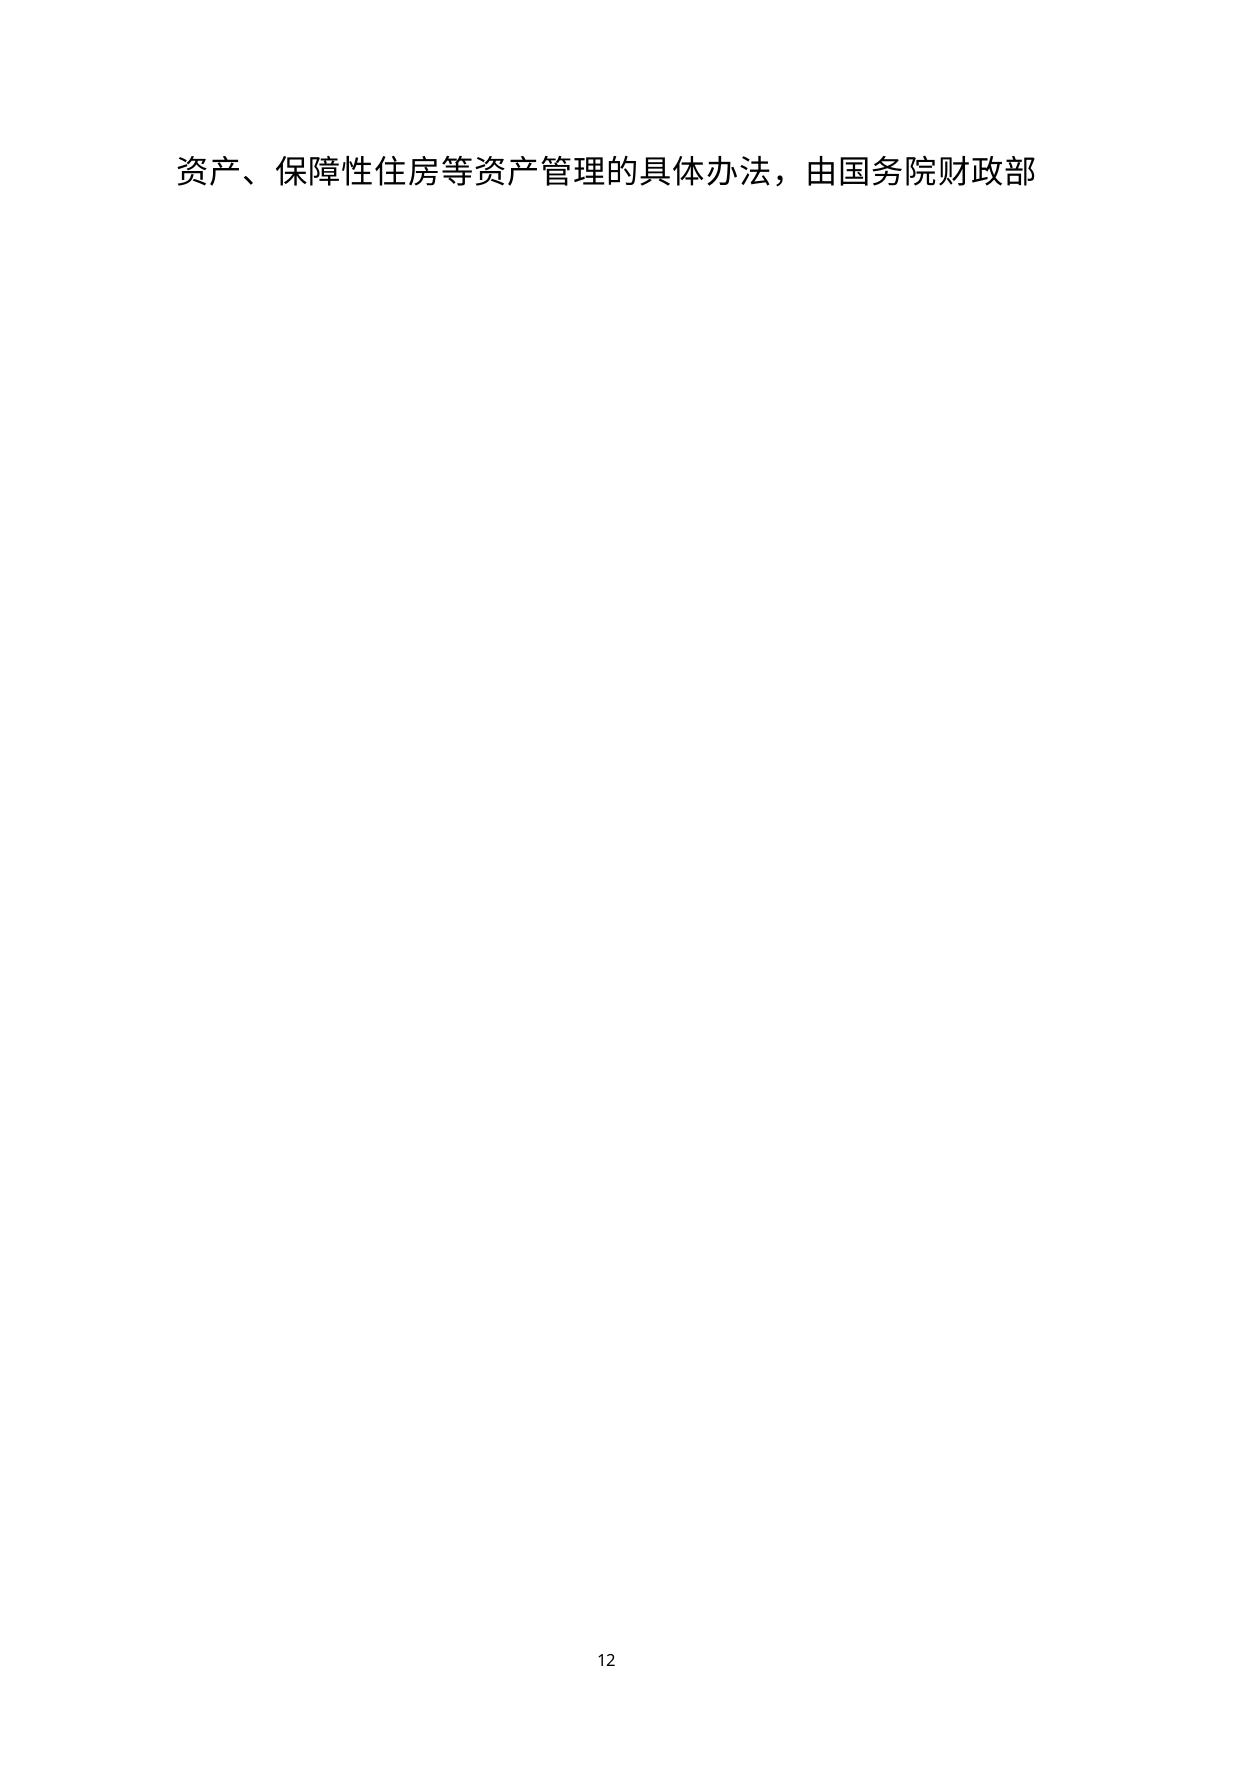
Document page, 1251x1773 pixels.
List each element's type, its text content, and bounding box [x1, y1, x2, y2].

text 资产、保障性住房等资产管理的具体办法，由国务院财政部 [176, 150, 1062, 192]
